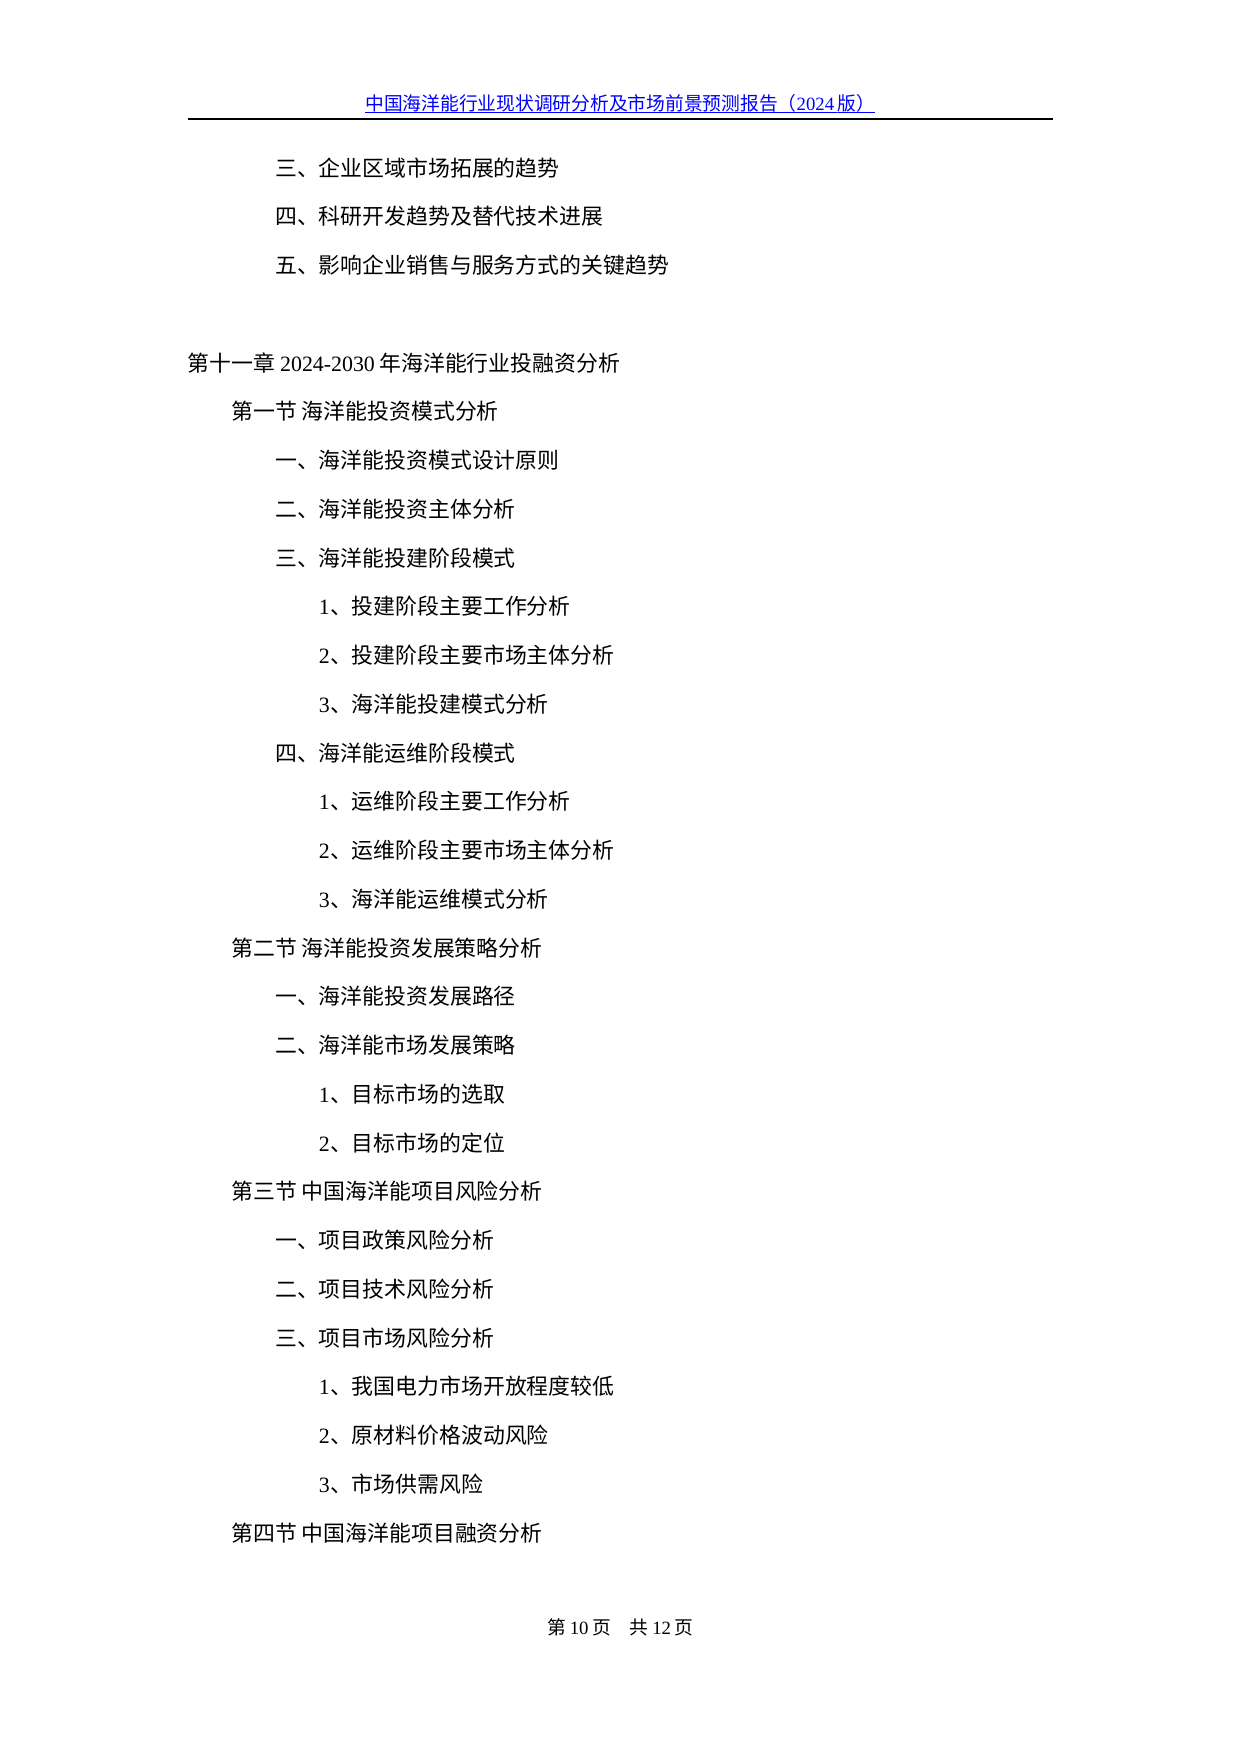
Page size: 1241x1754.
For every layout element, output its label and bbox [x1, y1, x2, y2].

text [187, 150, 1053, 1548]
